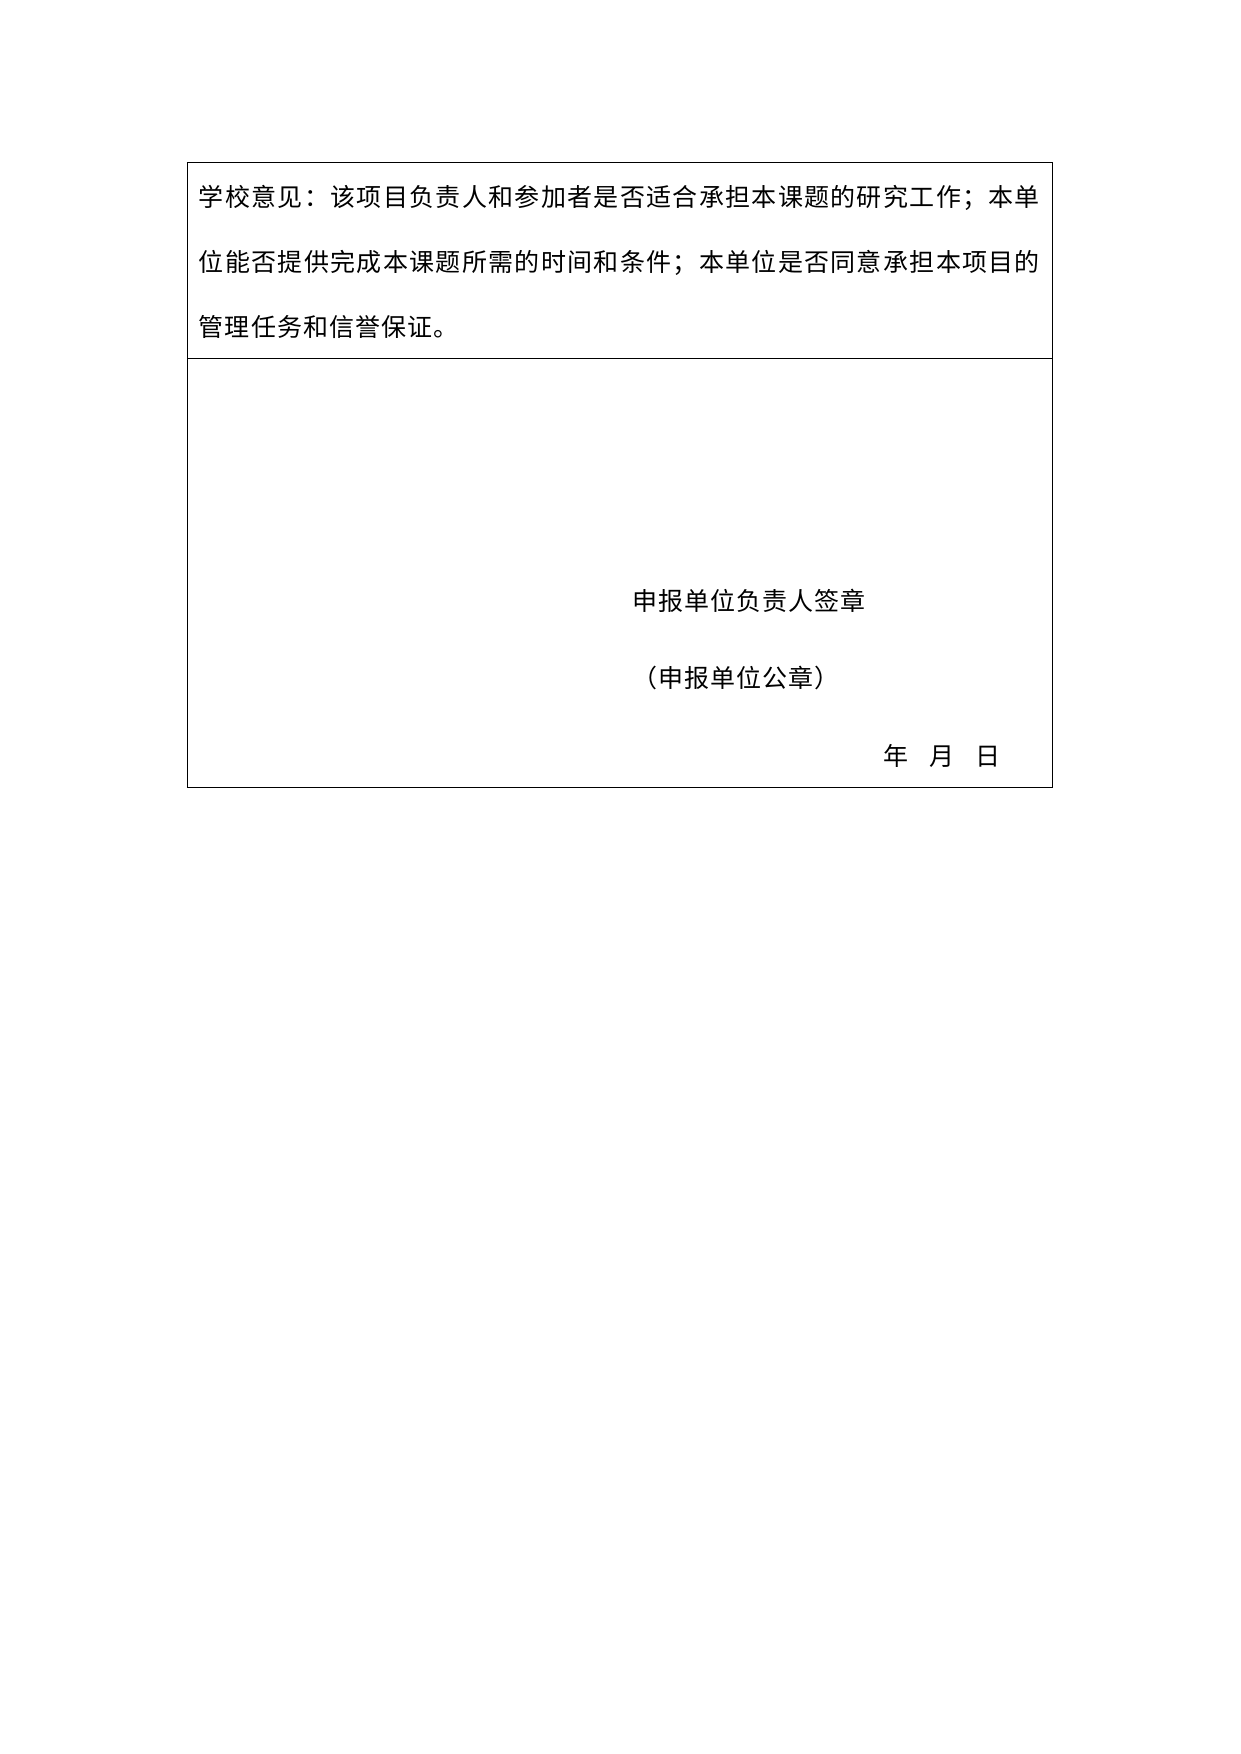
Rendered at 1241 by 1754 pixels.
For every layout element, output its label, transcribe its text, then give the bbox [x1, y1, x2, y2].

table_cell 申报单位负责人签章 （申报单位公章） 年 月 日 [188, 359, 1052, 787]
table_header 学校意见：该项目负责人和参加者是否适合承担本课题的研究工作；本单位能否提供完成本课题所需的时间和条件；本单位是否同意承担本项目的管理任务和信誉保证。 [188, 163, 1052, 358]
